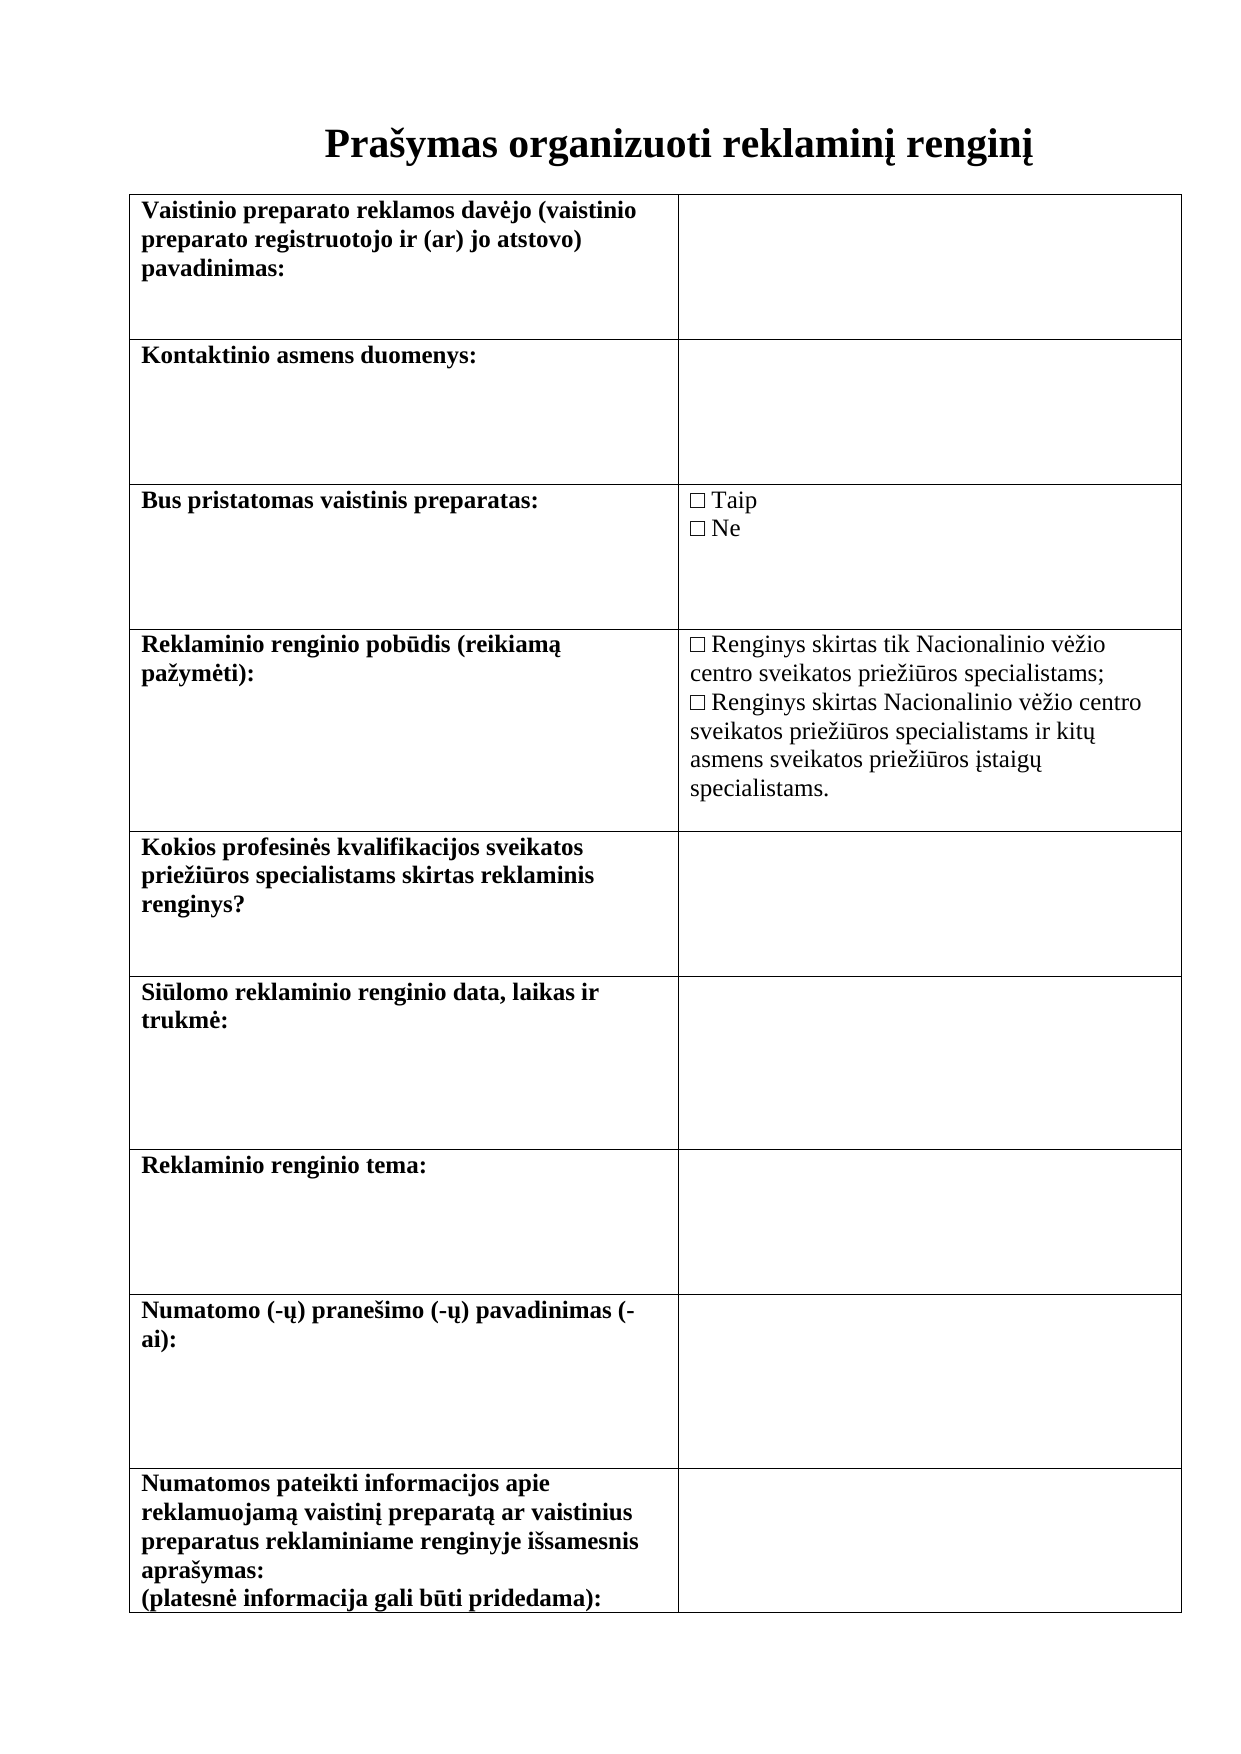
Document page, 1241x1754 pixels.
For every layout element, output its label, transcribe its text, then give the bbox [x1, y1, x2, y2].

table_cell Numatomo (-ų) pranešimo (-ų) pavadinimas (-ai): [130, 1295, 678, 1467]
table_cell Reklaminio renginio tema: [130, 1150, 678, 1294]
table_cell □ Taip □ Ne [679, 485, 1181, 628]
table_cell Kokios profesinės kvalifikacijos sveikatos priežiūros specialistams skirtas reklaminis renginys? [130, 832, 678, 976]
text Prašymas organizuoti reklaminį renginį [177, 118, 1181, 166]
table_cell [679, 1295, 1181, 1467]
table_header Vaistinio preparato reklamos davėjo (vaistinio preparato registruotojo ir (ar) jo atstovo) pavadinimas: [130, 195, 678, 339]
table_cell [679, 340, 1181, 484]
table_cell □ Renginys skirtas tik Nacionalinio vėžio centro sveikatos priežiūros specialistams; □ Renginys skirtas Nacionalinio vėžio centro sveikatos priežiūros specialistams ir kitų asmens sveikatos priežiūros įstaigų specialistams. [679, 630, 1181, 831]
table_cell Siūlomo reklaminio renginio data, laikas ir trukmė: [130, 977, 678, 1149]
table_cell Numatomos pateikti informacijos apie reklamuojamą vaistinį preparatą ar vaistinius preparatus reklaminiame renginyje išsamesnis aprašymas: (platesnė informacija gali būti pridedama): [130, 1469, 678, 1612]
table_cell Reklaminio renginio pobūdis (reikiamą pažymėti): [130, 630, 678, 831]
table_cell Kontaktinio asmens duomenys: [130, 340, 678, 484]
table_cell [679, 1150, 1181, 1294]
table_cell [679, 832, 1181, 976]
table_cell Bus pristatomas vaistinis preparatas: [130, 485, 678, 628]
table_header [679, 195, 1181, 339]
table_cell [679, 977, 1181, 1149]
table_cell [679, 1469, 1181, 1612]
